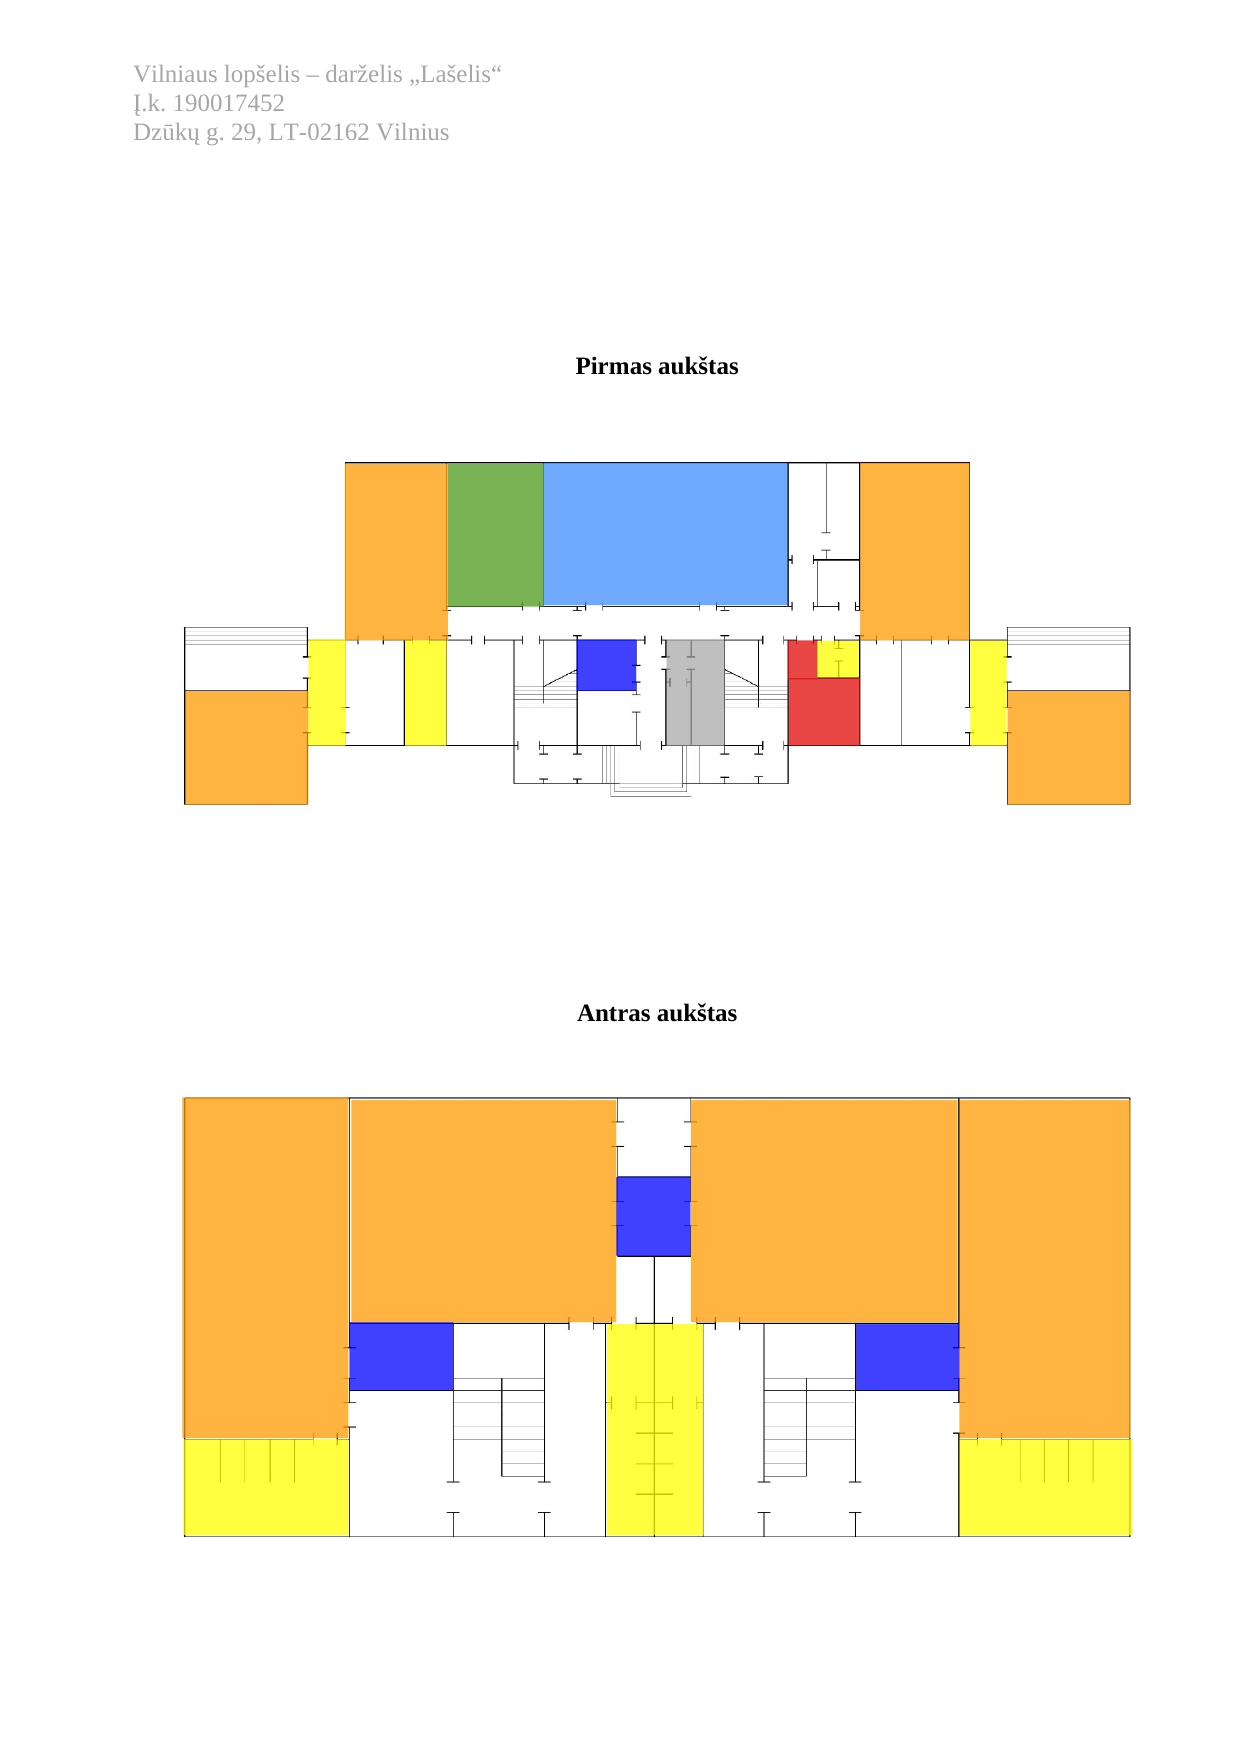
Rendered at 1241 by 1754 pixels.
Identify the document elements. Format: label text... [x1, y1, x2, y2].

picture [132, 1057, 1182, 1582]
text Pirmas aukštas [133, 351, 1181, 380]
picture [132, 410, 1182, 848]
text Antras aukštas [133, 998, 1181, 1027]
